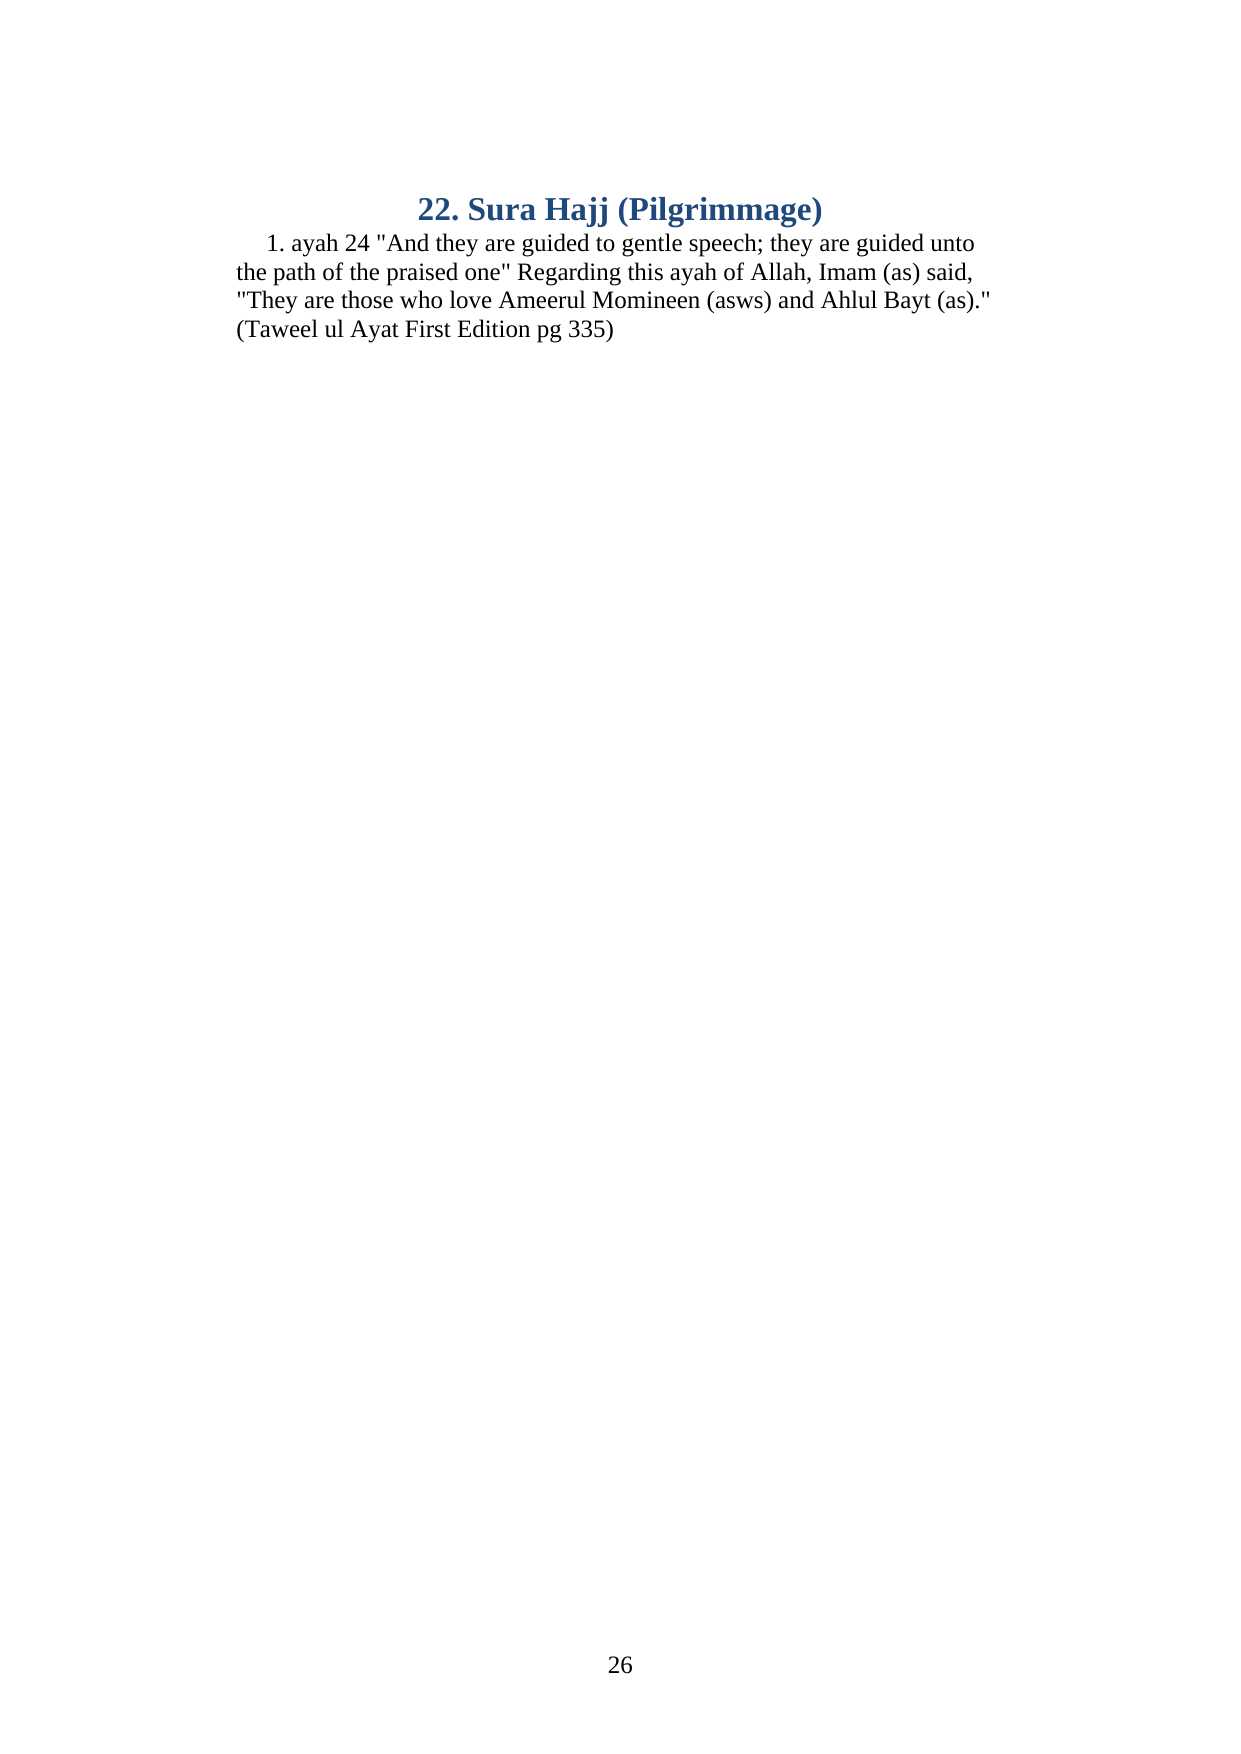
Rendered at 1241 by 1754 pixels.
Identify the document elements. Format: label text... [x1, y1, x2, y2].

text 1. ayah 24 "And they are guided to gentle speech; they are guided unto the path of the praised one" Regarding this ayah of Allah, Imam (as) said, "They are those who love Ameerul Momineen (asws) and Ahlul Bayt (as)." (Taweel ul Ayat First Edition pg 335) [236, 228, 1004, 343]
subtitle 22. Sura Hajj (Pilgrimmage) [236, 190, 1004, 228]
